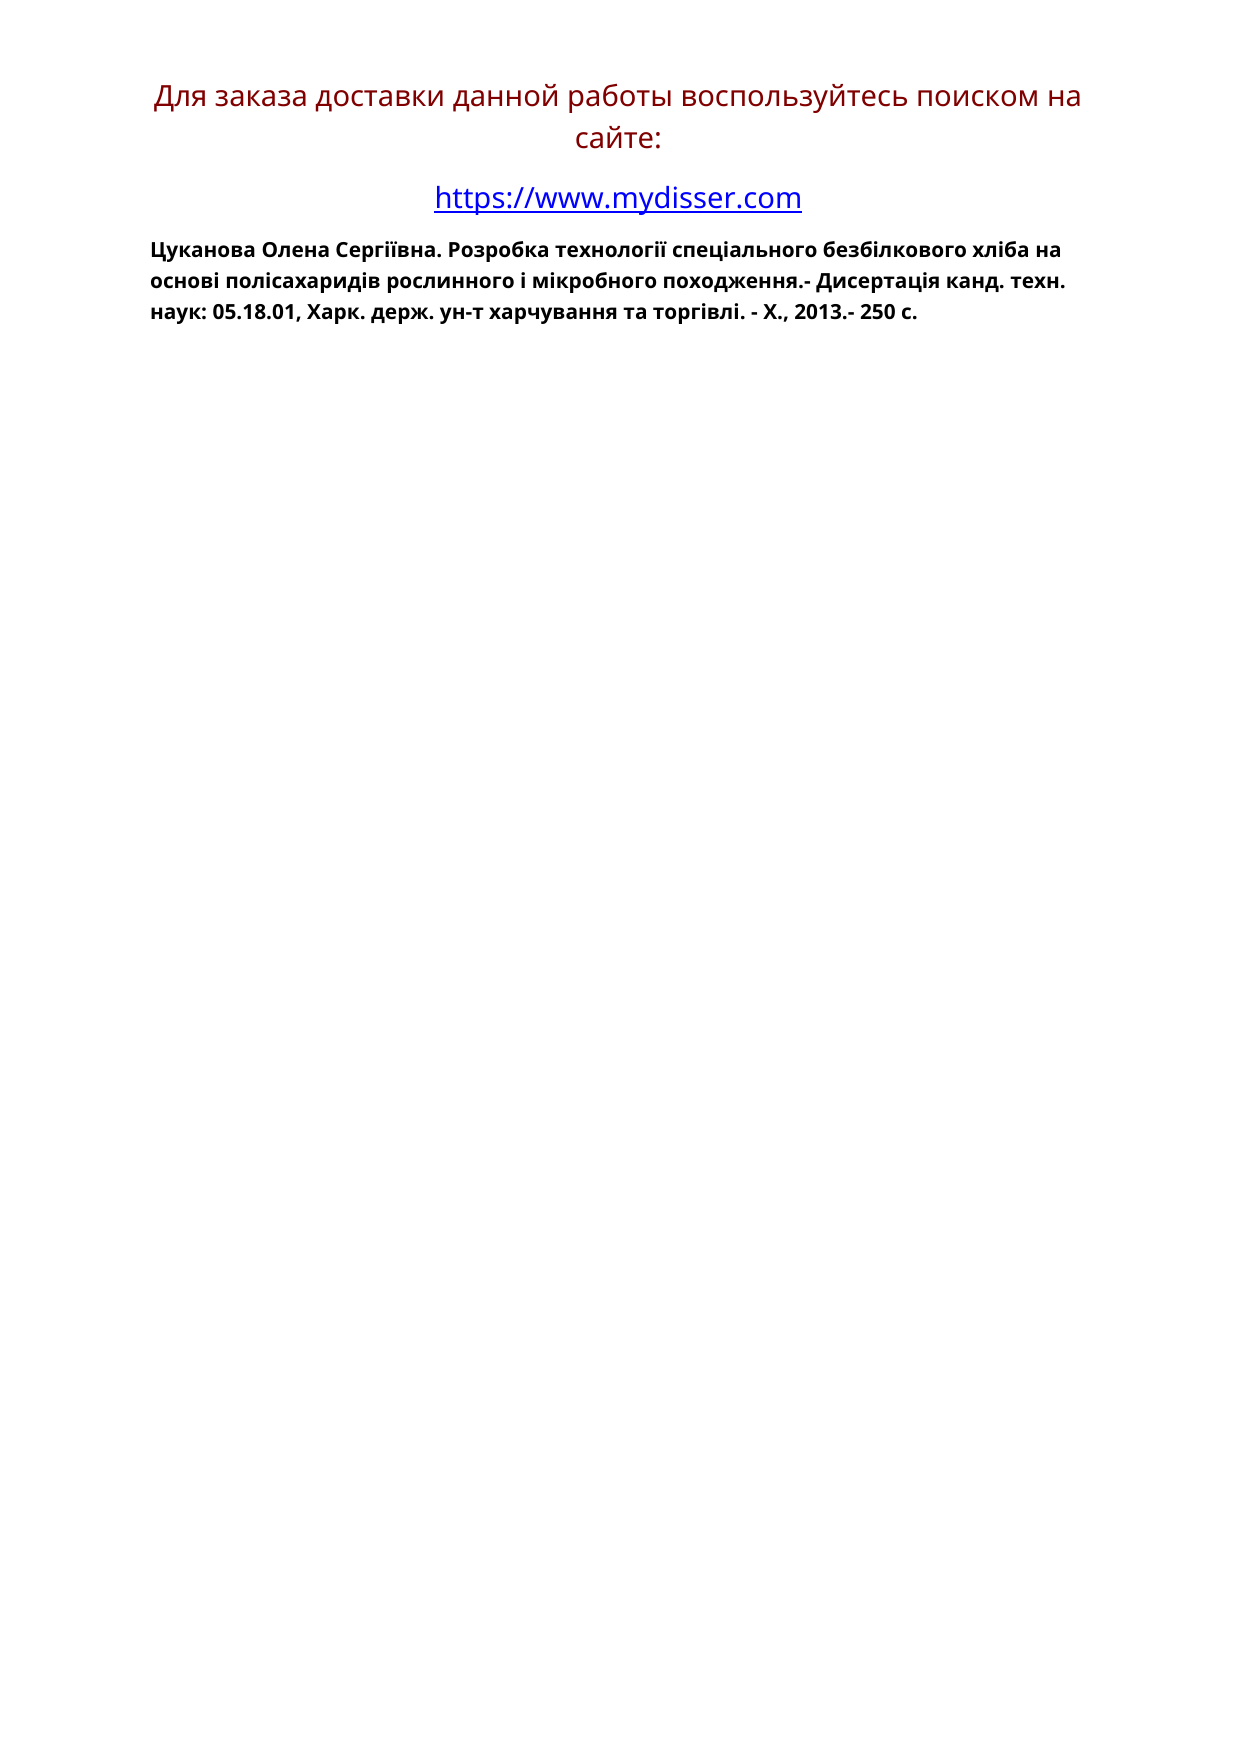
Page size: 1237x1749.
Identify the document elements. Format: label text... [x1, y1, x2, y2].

text Цуканова Олена Сергіївна. Розробка технології спеціального безбілкового хліба на основі полісахаридів рослинного і мікробного походження.- Дисертація канд. техн. наук: 05.18.01, Харк. держ. ун-т харчування та торгівлі. - Х., 2013.- 250 с. [150, 236, 1086, 325]
